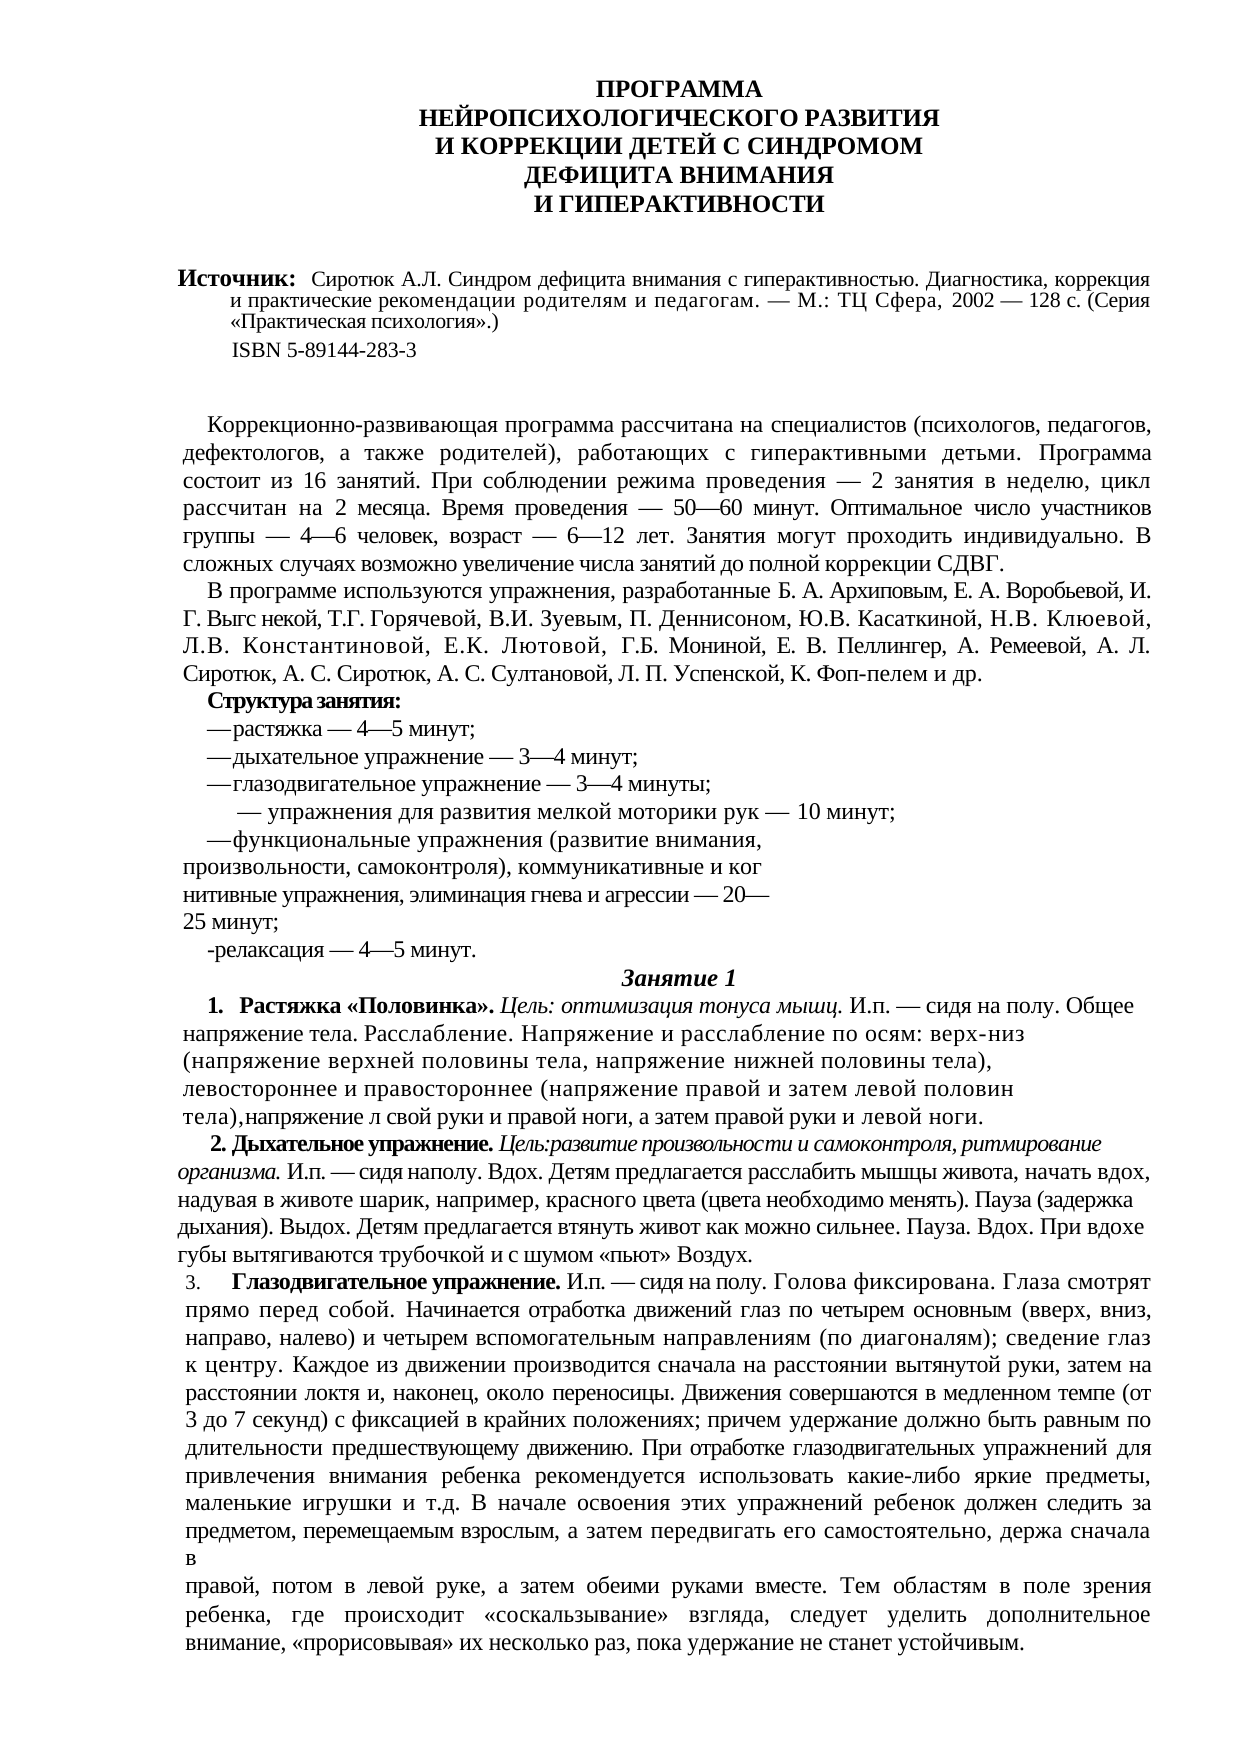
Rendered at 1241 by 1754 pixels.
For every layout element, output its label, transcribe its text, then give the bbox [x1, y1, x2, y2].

text — упражнения для развития мелкой моторики рук — 10 минут; [183, 797, 1152, 824]
text В программе используются упражнения, разработанные Б. А. Архиповым, Е. А. Воробьевой, И. Г. Выгс некой, Т.Г. Горячевой, В.И. Зуевым, П. Деннисоном, Ю.В. Касаткиной, Н.В. Клюевой, Л.В. Константиновой, Е.К. Лютовой, Г.Б. Мониной, Е. В. Пеллингер, А. Ремеевой, А. Л. Сиротюк, А. С. Сиротюк, А. С. Султановой, Л. П. Успенской, К. Фоп-пелем и др. [183, 576, 1152, 687]
text Занятие 1 [183, 963, 1152, 991]
list функциональные упражнения (развитие внимания, произвольности, самоконтроля), коммуникативные и ког нитивные упражнения, элиминация гнева и агрессии — 20— 25 минут; [183, 824, 1152, 935]
text И КОРРЕКЦИИ ДЕТЕЙ С СИНДРОМОМ [183, 131, 1152, 160]
text -релаксация — 4—5 минут. [183, 935, 1152, 963]
text НЕЙРОПСИХОЛОГИЧЕСКОГО РАЗВИТИЯ [183, 103, 1152, 131]
text Источник: Сиротюк А.Л. Синдром дефицита внимания с гиперактивностью. Диагностика, коррекция и практические рекомендации родителям и педагогам. — М.: ТЦ Сфера, 2002 — 128 с. (Серия «Практическая психология».) [177, 269, 1150, 333]
list растяжка — 4—5 минут; [183, 714, 1152, 742]
text Коррекционно-развивающая программа рассчитана на специалистов (психологов, педагогов, дефектологов, а также родителей), работающих с гиперактивными детьми. Программа состоит из 16 занятий. При соблюдении режима проведения — 2 занятия в неделю, цикл рассчитан на 2 месяца. Время проведения — 50—60 минут. Оптимальное число участников группы — 4—6 человек, возраст — 6—12 лет. Занятия могут проходить индивидуально. В сложных случаях возможно увеличение числа занятий до полной коррекции СДВГ. [183, 411, 1152, 576]
text И ГИПЕРАКТИВНОСТИ [183, 189, 1152, 218]
text ISBN 5-89144-283-3 [232, 337, 1152, 362]
text 1. Растяжка «Половинка». Цель: оптимизация тонуса мышц. И.п. — сидя на полу. Общее напряжение тела. Расслабление. Напряжение и расслабление по осям: верх-низ (напряжение верхней половины тела, напряжение нижней половины тела), левостороннее и правостороннее (напряжение правой и затем левой половин тела),напряжение л свой руки и правой ноги, а затем правой руки и левой ноги. [183, 991, 1152, 1129]
text Структура занятия: [183, 687, 1152, 714]
list дыхательное упражнение — 3—4 минут; [183, 742, 1152, 769]
list глазодвигательное упражнение — 3—4 минуты; [183, 769, 1152, 797]
list Дыхательное упражнение. Цель:развитие произвольности и самоконтроля, ритмирование организма. И.п. — сидя наполу. Вдох. Детям предлагается расслабить мышцы живота, начать вдох, надувая в животе шарик, например, красного цвета (цвета необходимо менять). Пауза (задержка дыхания). Выдох. Детям предлагается втянуть живот как можно сильнее. Пауза. Вдох. При вдохе губы вытягиваются трубочкой и с шумом «пьют» Bоздух. [177, 1129, 1152, 1267]
list Глазодвигательное упражнение. И.п. — сидя на полу. Голова фиксирована. Глаза смотрят прямо перед собой. Начинается отработка движений глаз по четырем основным (вверх, вниз, направо, налево) и четырем вспомогательным направлениям (по диагоналям); сведение глаз к центру. Каждое из движении производится сначала на расстоянии вытянутой руки, затем на расстоянии локтя и, наконец, около переносицы. Движения совершаются в медленном темпе (от 3 до 7 секунд) с фиксацией в крайних положениях; причем удержание должно быть равным по длительности предшествующему движению. При отработке глазодвигательных упражнений для привлечения внимания ребенка рекомендуется использовать какие-либо яркие предметы, маленькие игрушки и т.д. В начале освоения этих упражнений ребенок должен следить за предметом, перемещаемым взрослым, а затем передвигать его самостоятельно, держа сначала в правой, потом в левой руке, а затем обеими руками вместе. Тем областям в поле зрения ребенка, где происходит «соскальзывание» взгляда, следует уделить дополнительное внимание, «прорисовывая» их несколько раз, пока удержание не станет устойчивым. [185, 1267, 1152, 1656]
text ДЕФИЦИТА ВНИМАНИЯ [183, 160, 1152, 189]
text ПРОГРАММА [183, 74, 1152, 103]
